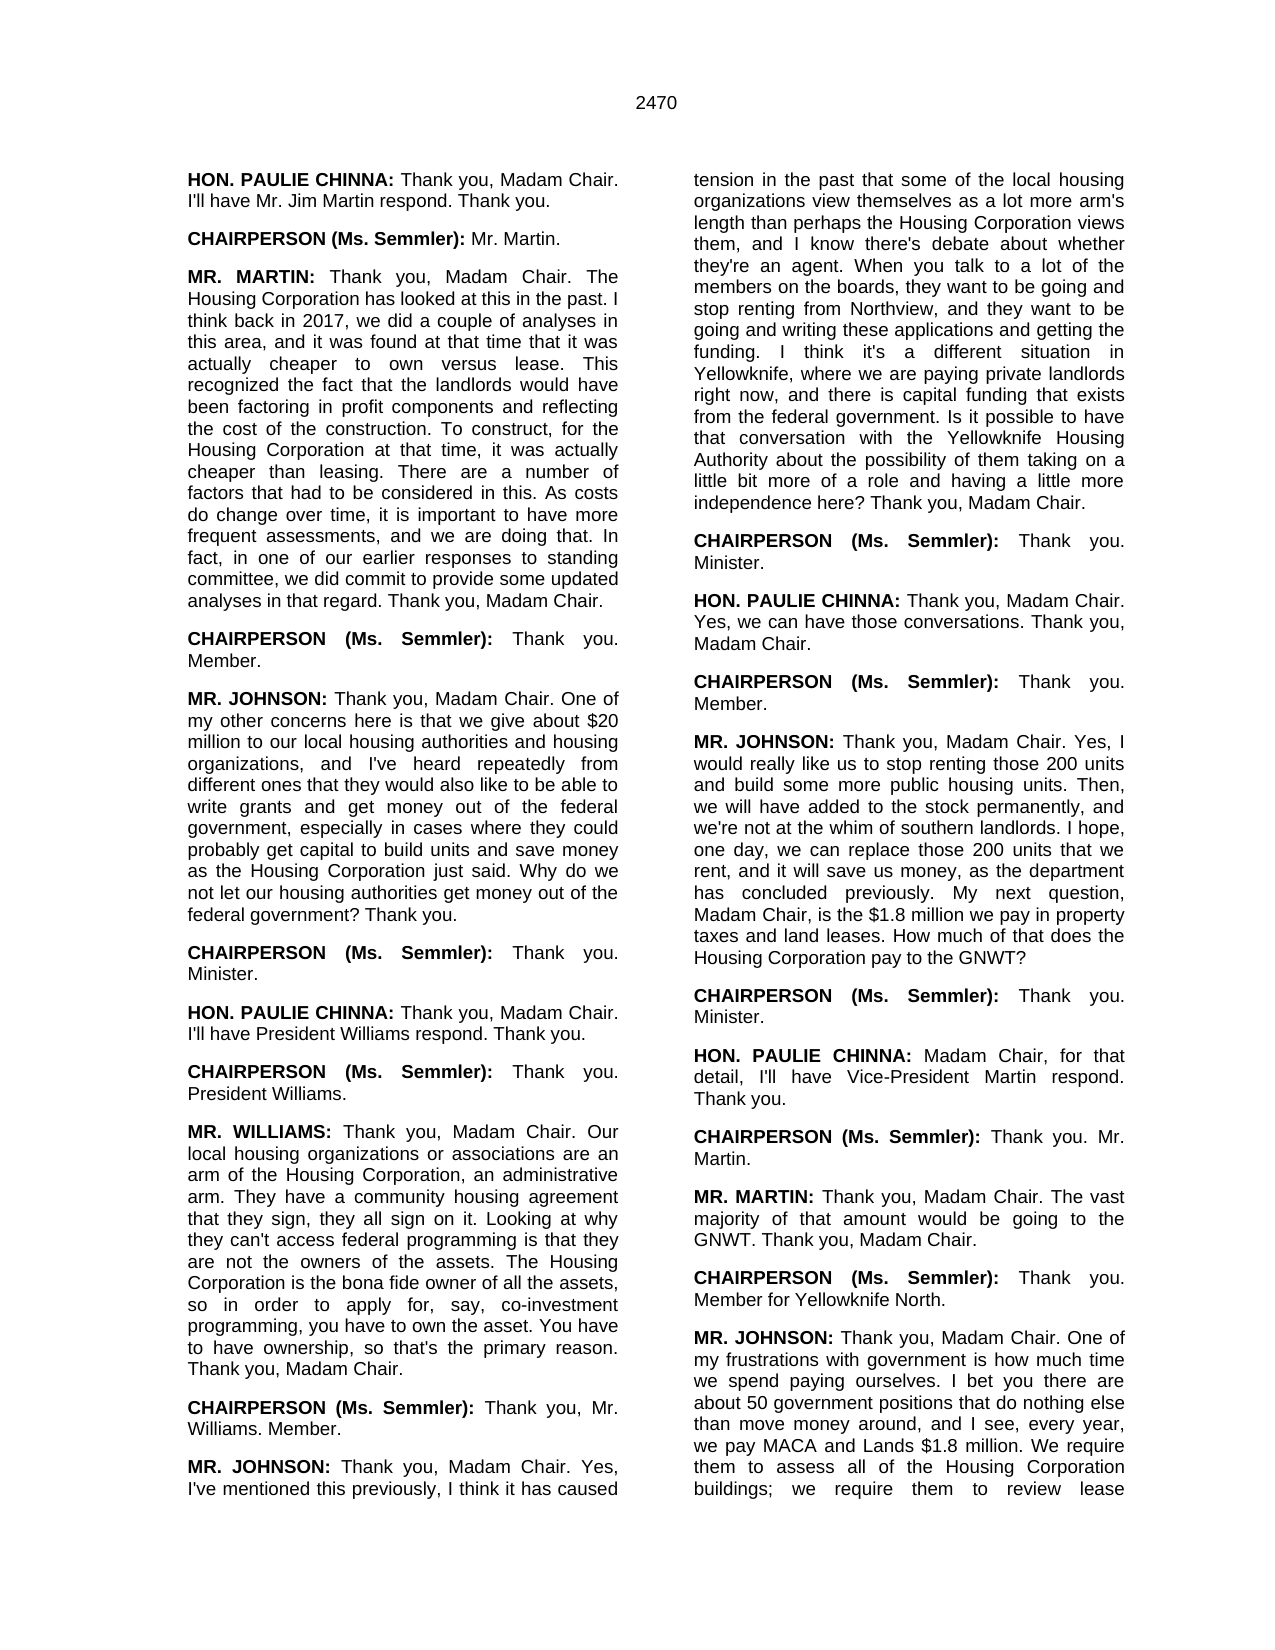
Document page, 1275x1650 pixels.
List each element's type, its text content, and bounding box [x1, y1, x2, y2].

text HON. PAULIE CHINNA: Thank you, Madam Chair. I'll have Mr. Jim Martin respond. Thank you. [187, 168, 619, 211]
text HON. PAULIE CHINNA: Madam Chair, for that detail, I'll have Vice-President Martin respond. Thank you. [694, 1044, 1125, 1109]
text MR. MARTIN: Thank you, Madam Chair. The Housing Corporation has looked at this in the past. I think back in 2017, we did a couple of analyses in this area, and it was found at that time that it was actually cheaper to own versus lease. This recognized the fact that the landlords would have been factoring in profit components and reflecting the cost of the construction. To construct, for the Housing Corporation at that time, it was actually cheaper than leasing. There are a number of factors that had to be considered in this. As costs do change over time, it is important to have more frequent assessments, and we are doing that. In fact, in one of our earlier responses to standing committee, we did commit to provide some updated analyses in that regard. Thank you, Madam Chair. [187, 266, 619, 611]
text MR. JOHNSON: Thank you, Madam Chair. Yes, I've mentioned this previously, I think it has caused tension in the past that some of the local housing organizations view themselves as a lot more arm's length than perhaps the Housing Corporation views them, and I know there's debate about whether they're an agent. When you talk to a lot of the members on the boards, they want to be going and stop renting from Northview, and they want to be going and writing these applications and getting the funding. I think it's a different situation in Yellowknife, where we are paying private landlords right now, and there is capital funding that exists from the federal government. Is it possible to have that conversation with the Yellowknife Housing Authority about the possibility of them taking on a little bit more of a role and having a little more independence here? Thank you, Madam Chair. [694, 168, 1125, 513]
text CHAIRPERSON (Ms. Semmler): Thank you, Mr. Williams. Member. [187, 1396, 619, 1439]
text CHAIRPERSON (Ms. Semmler): Thank you. Member. [694, 671, 1125, 714]
text MR. MARTIN: Thank you, Madam Chair. The vast majority of that amount would be going to the GNWT. Thank you, Madam Chair. [694, 1186, 1125, 1250]
text MR. JOHNSON: Thank you, Madam Chair. Yes, I would really like us to stop renting those 200 units and build some more public housing units. Then, we will have added to the stock permanently, and we're not at the whim of southern landlords. I hope, one day, we can replace those 200 units that we rent, and it will save us money, as the department has concluded previously. My next question, Madam Chair, is the $1.8 million we pay in property taxes and land leases. How much of that does the Housing Corporation pay to the GNWT? [694, 731, 1125, 968]
text CHAIRPERSON (Ms. Semmler): Thank you. President Williams. [187, 1061, 619, 1104]
text CHAIRPERSON (Ms. Semmler): Thank you. Minister. [694, 530, 1125, 573]
text CHAIRPERSON (Ms. Semmler): Thank you. Minister. [187, 942, 619, 985]
text HON. PAULIE CHINNA: Thank you, Madam Chair. Yes, we can have those conversations. Thank you, Madam Chair. [694, 590, 1125, 654]
text CHAIRPERSON (Ms. Semmler): Thank you. Member. [187, 628, 619, 671]
text CHAIRPERSON (Ms. Semmler): Thank you. Member for Yellowknife North. [694, 1267, 1125, 1310]
text CHAIRPERSON (Ms. Semmler): Thank you. Mr. Martin. [694, 1126, 1125, 1169]
text HON. PAULIE CHINNA: Thank you, Madam Chair. I'll have President Williams respond. Thank you. [187, 1001, 619, 1044]
text MR. WILLIAMS: Thank you, Madam Chair. Our local housing organizations or associations are an arm of the Housing Corporation, an administrative arm. They have a community housing agreement that they sign, they all sign on it. Looking at why they can't access federal programming is that they are not the owners of the assets. The Housing Corporation is the bona fide owner of all the assets, so in order to apply for, say, co-investment programming, you have to own the asset. You have to have ownership, so that's the primary reason. Thank you, Madam Chair. [187, 1121, 619, 1380]
text CHAIRPERSON (Ms. Semmler): Mr. Martin. [187, 228, 619, 250]
text CHAIRPERSON (Ms. Semmler): Thank you. Minister. [694, 985, 1125, 1028]
text MR. JOHNSON: Thank you, Madam Chair. One of my other concerns here is that we give about $20 million to our local housing authorities and housing organizations, and I've heard repeatedly from different ones that they would also like to be able to write grants and get money out of the federal government, especially in cases where they could probably get capital to build units and save money as the Housing Corporation just said. Why do we not let our housing authorities get money out of the federal government? Thank you. [187, 688, 619, 925]
